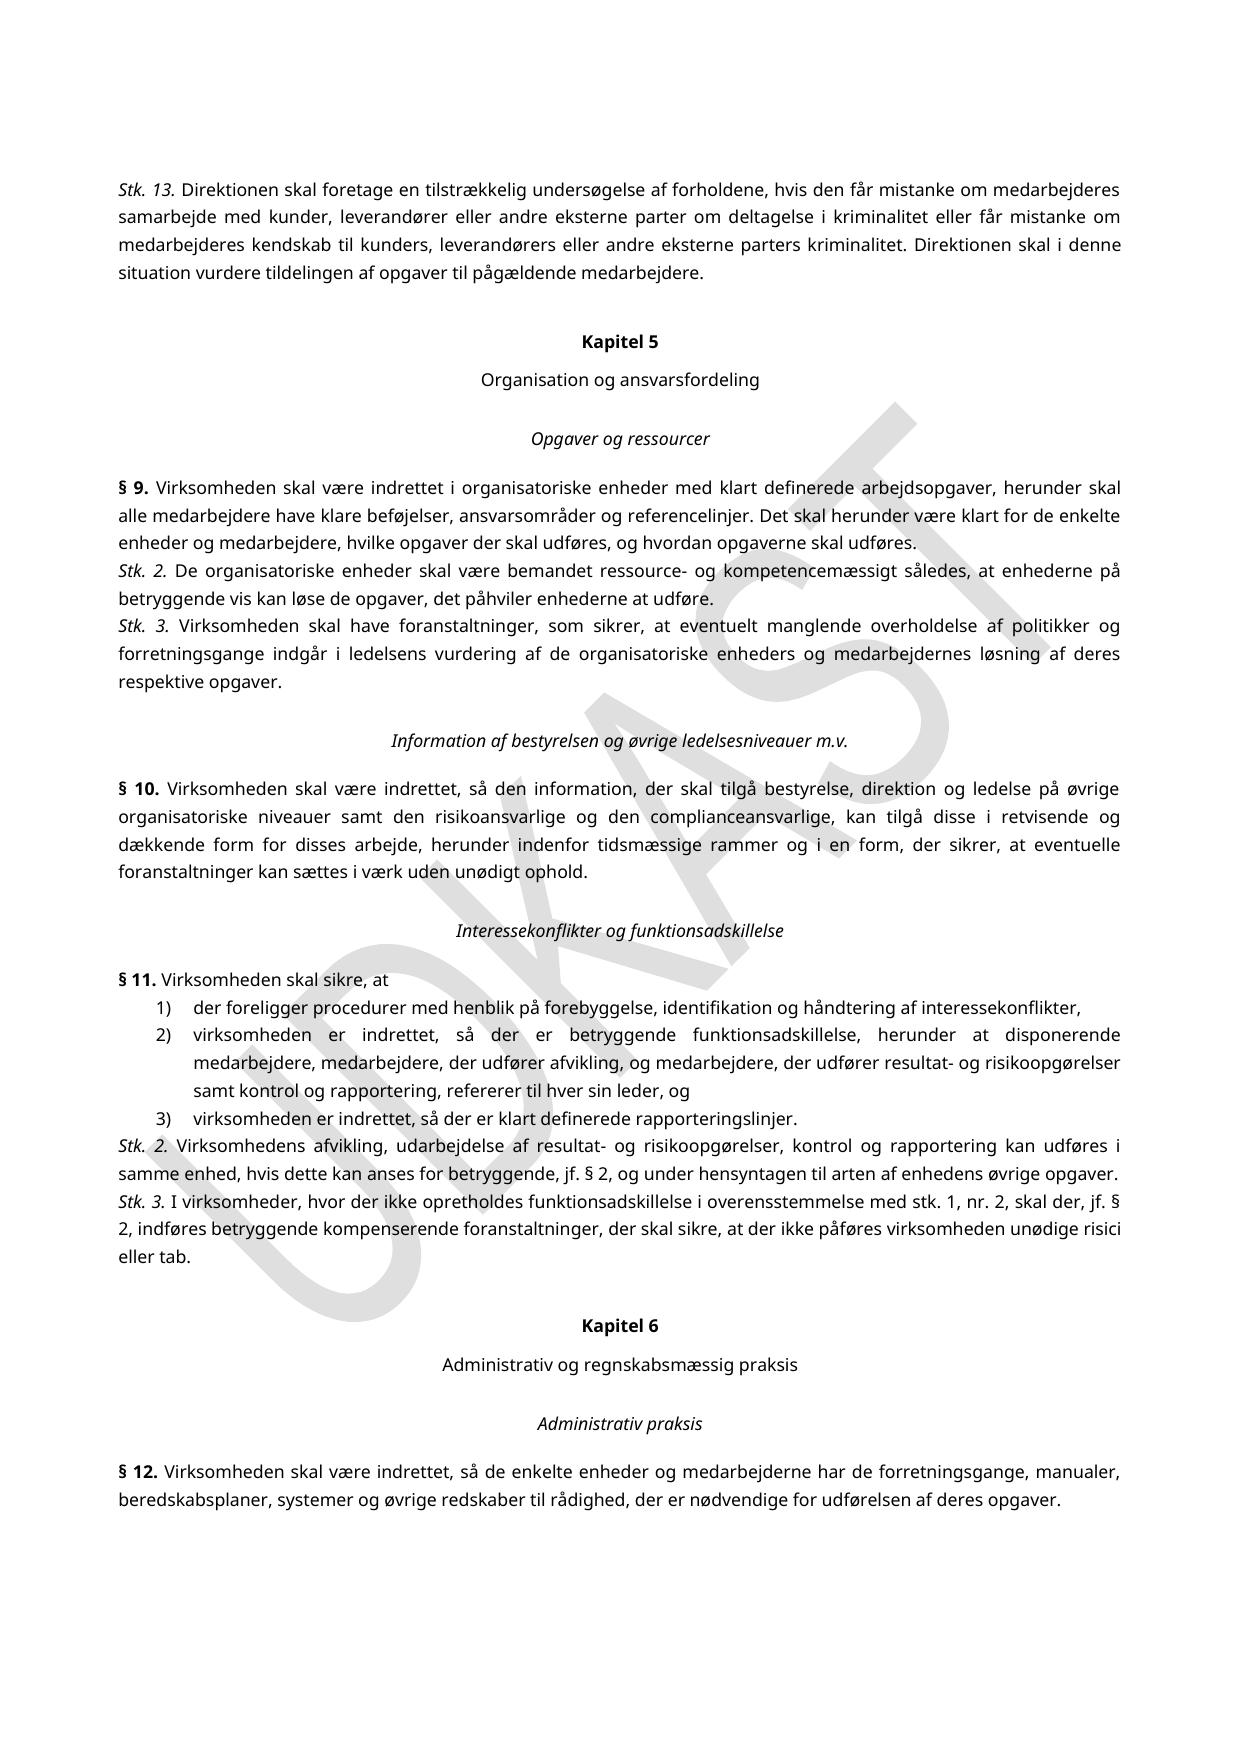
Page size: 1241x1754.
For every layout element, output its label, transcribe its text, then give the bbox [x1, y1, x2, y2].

text Kapitel 5 [118, 330, 1122, 354]
text Administrativ og regnskabsmæssig praksis [118, 1352, 1122, 1376]
text § 9. Virksomheden skal være indrettet i organisatoriske enheder med klart definerede arbejdsopgaver, herunder skal alle medarbejdere have klare beføjelser, ansvarsområder og referencelinjer. Det skal herunder være klart for de enkelte enheder og medarbejdere, hvilke opgaver der skal udføres, og hvordan opgaverne skal udføres. [118, 475, 1122, 555]
text Organisation og ansvarsfordeling [118, 368, 1122, 392]
text Stk. 3. Virksomheden skal have foranstaltninger, som sikrer, at eventuelt manglende overholdelse af politikker og forretningsgange indgår i ledelsens vurdering af de organisatoriske enheders og medarbejdernes løsning af deres respektive opgaver. [118, 614, 1122, 693]
list virksomheden er indrettet, så der er klart definerede rapporteringslinjer. [156, 1106, 1122, 1130]
text Opgaver og ressourcer [118, 427, 1122, 451]
text Stk. 13. Direktionen skal foretage en tilstrækkelig undersøgelse af forholdene, hvis den får mistanke om medarbejderes samarbejde med kunder, leverandører eller andre eksterne parter om deltagelse i kriminalitet eller får mistanke om medarbejderes kendskab til kunders, leverandørers eller andre eksterne parters kriminalitet. Direktionen skal i denne situation vurdere tildelingen af opgaver til pågældende medarbejdere. [118, 177, 1122, 284]
text Stk. 3. I virksomheder, hvor der ikke opretholdes funktionsadskillelse i overensstemmelse med stk. 1, nr. 2, skal der, jf. § 2, indføres betryggende kompenserende foranstaltninger, der skal sikre, at der ikke påføres virksomheden unødige risici eller tab. [118, 1189, 1122, 1269]
text § 10. Virksomheden skal være indrettet, så den information, der skal tilgå bestyrelse, direktion og ledelse på øvrige organisatoriske niveauer samt den risikoansvarlige og den complianceansvarlige, kan tilgå disse i retvisende og dækkende form for disses arbejde, herunder indenfor tidsmæssige rammer og i en form, der sikrer, at eventuelle foranstaltninger kan sættes i værk uden unødigt ophold. [118, 777, 1122, 884]
text Information af bestyrelsen og øvrige ledelsesniveauer m.v. [118, 728, 1122, 752]
text Interessekonflikter og funktionsadskillelse [118, 919, 1122, 943]
text § 11. Virksomheden skal sikre, at [118, 967, 1122, 992]
list der foreligger procedurer med henblik på forebyggelse, identifikation og håndtering af interessekonflikter, [156, 995, 1122, 1019]
text Administrativ praksis [118, 1411, 1122, 1435]
text Kapitel 6 [118, 1314, 1122, 1338]
text Stk. 2. De organisatoriske enheder skal være bemandet ressource- og kompetencemæssigt således, at enhederne på betryggende vis kan løse de opgaver, det påhviler enhederne at udføre. [118, 558, 1122, 610]
text § 12. Virksomheden skal være indrettet, så de enkelte enheder og medarbejderne har de forretningsgange, manualer, beredskabsplaner, systemer og øvrige redskaber til rådighed, der er nødvendige for udførelsen af deres opgaver. [118, 1459, 1122, 1511]
list virksomheden er indrettet, så der er betryggende funktionsadskillelse, herunder at disponerende medarbejdere, medarbejdere, der udfører afvikling, og medarbejdere, der udfører resultat- og risikoopgørelser samt kontrol og rapportering, refererer til hver sin leder, og [156, 1023, 1122, 1102]
text Stk. 2. Virksomhedens afvikling, udarbejdelse af resultat- og risikoopgørelser, kontrol og rapportering kan udføres i samme enhed, hvis dette kan anses for betryggende, jf. § 2, og under hensyntagen til arten af enhedens øvrige opgaver. [118, 1134, 1122, 1186]
